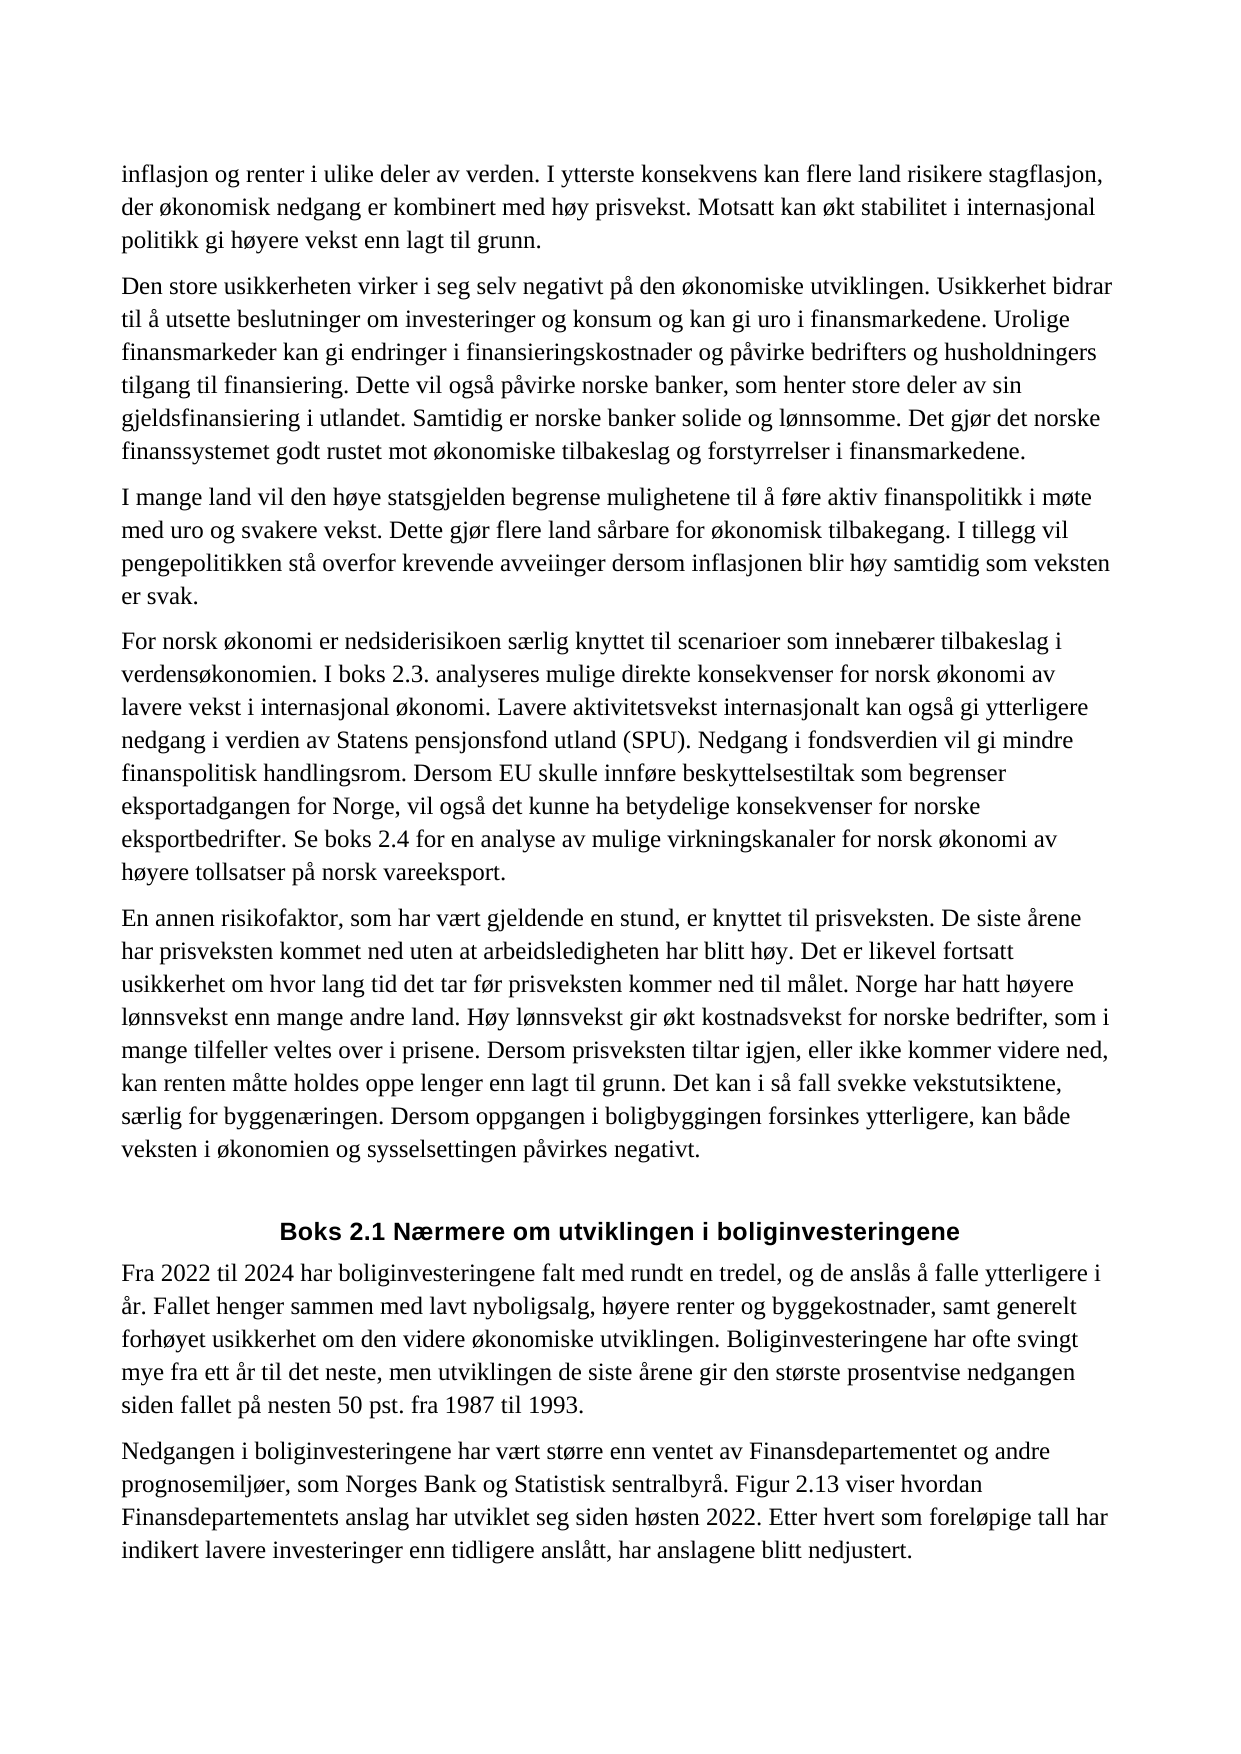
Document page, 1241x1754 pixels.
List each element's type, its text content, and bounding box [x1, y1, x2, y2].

text Den store usikkerheten virker i seg selv negativt på den økonomiske utviklingen. Usikkerhet bidrar til å utsette beslutninger om investeringer og konsum og kan gi uro i finansmarkedene. Urolige finansmarkeder kan gi endringer i finansieringskostnader og påvirke bedrifters og husholdningers tilgang til finansiering. Dette vil også påvirke norske banker, som henter store deler av sin gjeldsfinansiering i utlandet. Samtidig er norske banker solide og lønnsomme. Det gjør det norske finanssystemet godt rustet mot økonomiske tilbakeslag og forstyrrelser i finansmarkedene. [121, 271, 1119, 465]
text Nærmere om utviklingen i boliginvesteringene [121, 1217, 1119, 1246]
text I mange land vil den høye statsgjelden begrense mulighetene til å føre aktiv finanspolitikk i møte med uro og svakere vekst. Dette gjør flere land sårbare for økonomisk tilbakegang. I tillegg vil pengepolitikken stå overfor krevende avveiinger dersom inflasjonen blir høy samtidig som veksten er svak. [121, 482, 1119, 609]
text Nedgangen i boliginvesteringene har vært større enn ventet av Finansdepartementet og andre prognosemiljøer, som Norges Bank og Statistisk sentralbyrå. Figur 2.13 viser hvordan Finansdepartementets anslag har utviklet seg siden høsten 2022. Etter hvert som foreløpige tall har indikert lavere investeringer enn tidligere anslått, har anslagene blitt nedjustert. [121, 1436, 1119, 1564]
text For norsk økonomi er nedsiderisikoen særlig knyttet til scenarioer som innebærer tilbakeslag i verdensøkonomien. I boks 2.3. analyseres mulige direkte konsekvenser for norsk økonomi av lavere vekst i internasjonal økonomi. Lavere aktivitetsvekst internasjonalt kan også gi ytterligere nedgang i verdien av Statens pensjonsfond utland (SPU). Nedgang i fondsverdien vil gi mindre finanspolitisk handlingsrom. Dersom EU skulle innføre beskyttelsestiltak som begrenser eksportadgangen for Norge, vil også det kunne ha betydelige konsekvenser for norske eksportbedrifter. Se boks 2.4 for en analyse av mulige virkningskanaler for norsk økonomi av høyere tollsatser på norsk vareeksport. [121, 626, 1119, 886]
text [121, 159, 1119, 254]
text Fra 2022 til 2024 har boliginvesteringene falt med rundt en tredel, og de anslås å falle ytterligere i år. Fallet henger sammen med lavt nyboligsalg, høyere renter og byggekostnader, samt generelt forhøyet usikkerhet om den videre økonomiske utviklingen. Boliginvesteringene har ofte svingt mye fra ett år til det neste, men utviklingen de siste årene gir den største prosentvise nedgangen siden fallet på nesten 50 pst. fra 1987 til 1993. [121, 1258, 1119, 1419]
text En annen risikofaktor, som har vært gjeldende en stund, er knyttet til prisveksten. De siste årene har prisveksten kommet ned uten at arbeidsledigheten har blitt høy. Det er likevel fortsatt usikkerhet om hvor lang tid det tar før prisveksten kommer ned til målet. Norge har hatt høyere lønnsvekst enn mange andre land. Høy lønnsvekst gir økt kostnadsvekst for norske bedrifter, som i mange tilfeller veltes over i prisene. Dersom prisveksten tiltar igjen, eller ikke kommer videre ned, kan renten måtte holdes oppe lenger enn lagt til grunn. Det kan i så fall svekke vekstutsiktene, særlig for byggenæringen. Dersom oppgangen i boligbyggingen forsinkes ytterligere, kan både veksten i økonomien og sysselsettingen påvirkes negativt. [121, 903, 1119, 1163]
